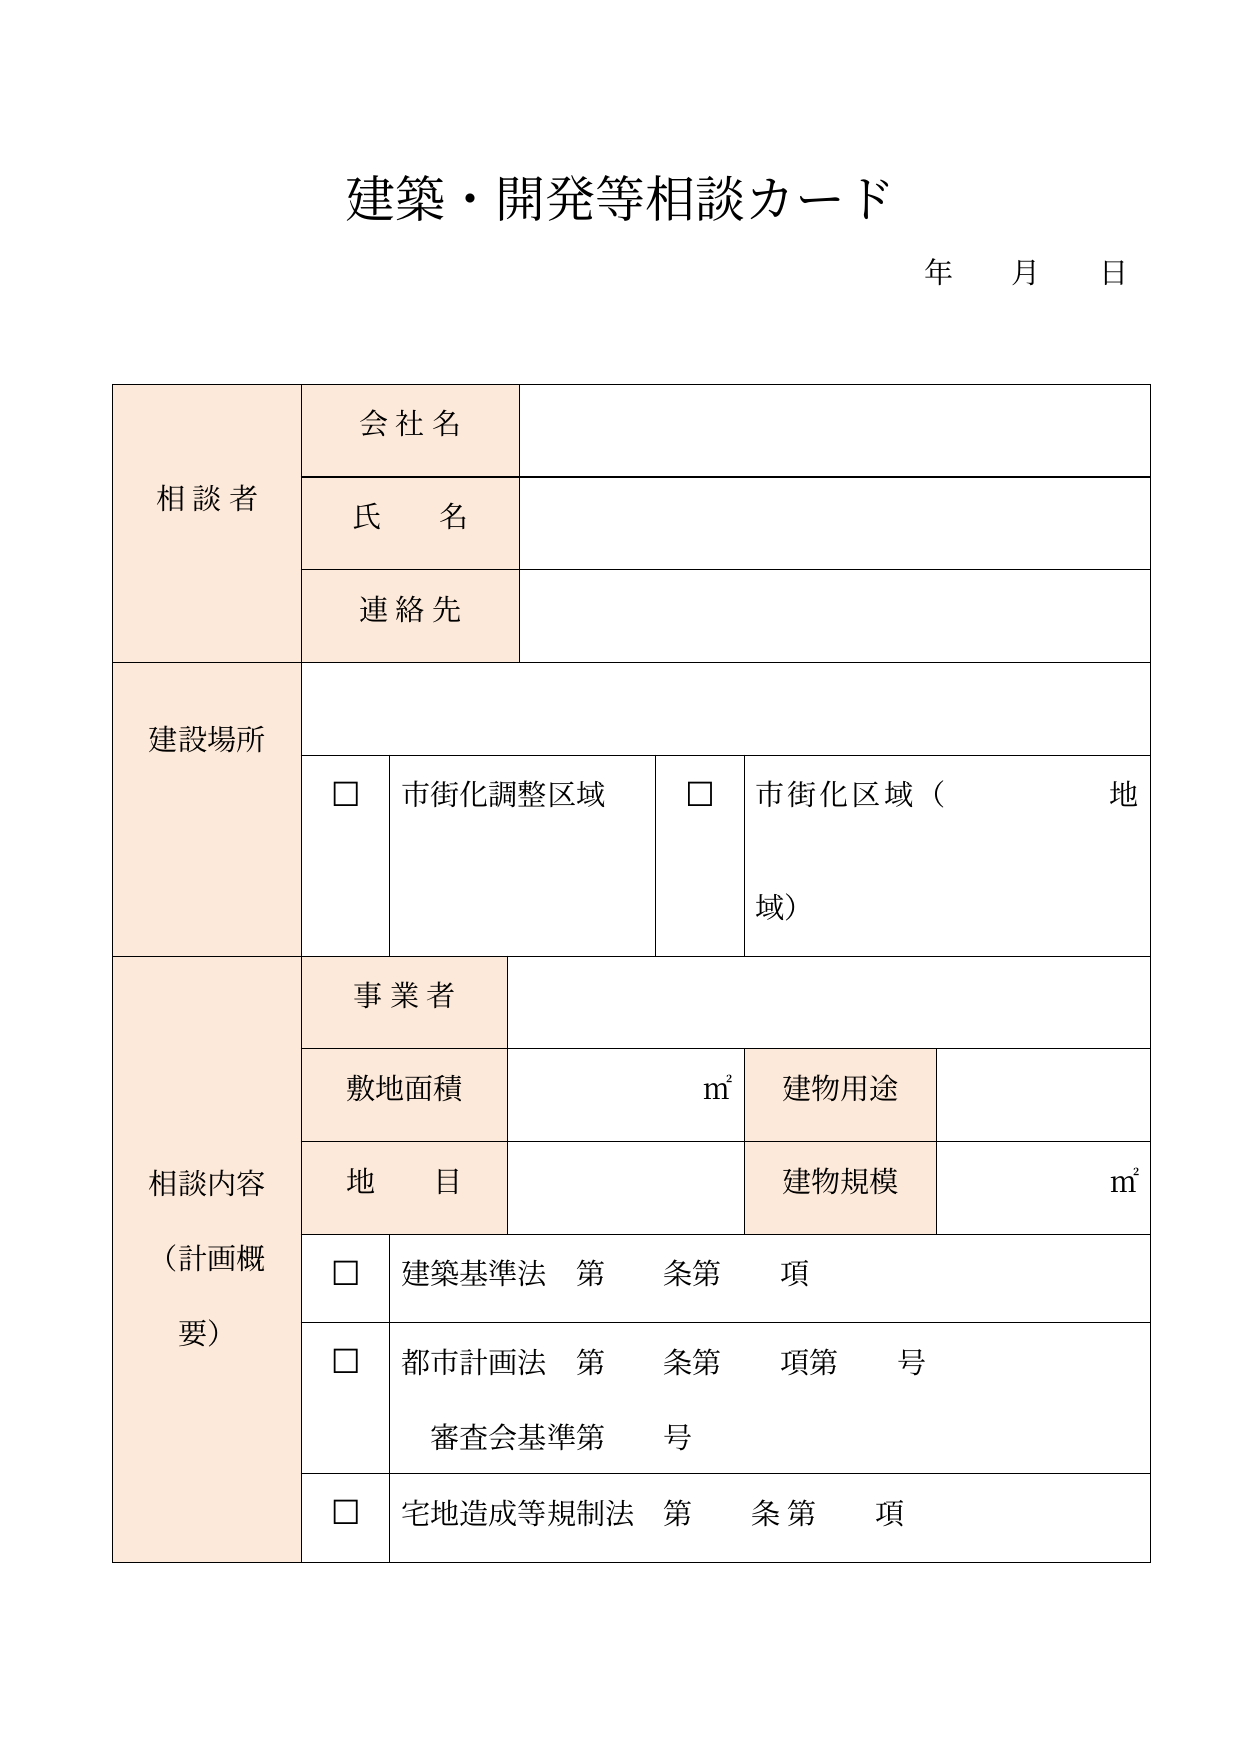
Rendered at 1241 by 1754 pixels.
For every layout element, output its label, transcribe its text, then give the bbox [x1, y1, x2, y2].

table_cell ㎡ [937, 1142, 1150, 1234]
table_cell 都市計画法 第 条第 項第 号 審査会基準第 号 [390, 1323, 1150, 1473]
table_header 会 社 名 [302, 385, 519, 476]
table_cell 市街化区域（ 地域） [745, 756, 1150, 956]
table_cell [302, 663, 1150, 754]
table_cell [937, 1049, 1150, 1141]
table_cell 建設場所 [113, 663, 301, 956]
table_cell 相談内容 （計画概要） [113, 957, 301, 1562]
table_cell 地 目 [302, 1142, 507, 1234]
table_cell 宅地造成等規制法 第 条 第 項 [390, 1474, 1150, 1562]
table_cell 事 業 者 [302, 957, 507, 1048]
table_cell 建物規模 [745, 1142, 936, 1234]
table_cell 市街化調整区域 [390, 756, 655, 956]
text 年 月 日 [112, 234, 1128, 309]
table_cell [520, 570, 1150, 662]
table_cell 建物用途 [745, 1049, 936, 1141]
table_cell [508, 1142, 744, 1234]
table_cell [520, 478, 1150, 569]
table_cell [508, 957, 1150, 1048]
table_cell 敷地面積 [302, 1049, 507, 1141]
table_cell ㎡ [508, 1049, 744, 1141]
table_cell 連 絡 先 [302, 570, 519, 662]
table_header [520, 385, 1150, 476]
table_cell 建築基準法 第 条第 項 [390, 1235, 1150, 1322]
text 建築・開発等相談カード [112, 159, 1128, 234]
table_header 相 談 者 [113, 385, 301, 662]
table_cell 氏 名 [302, 478, 519, 569]
